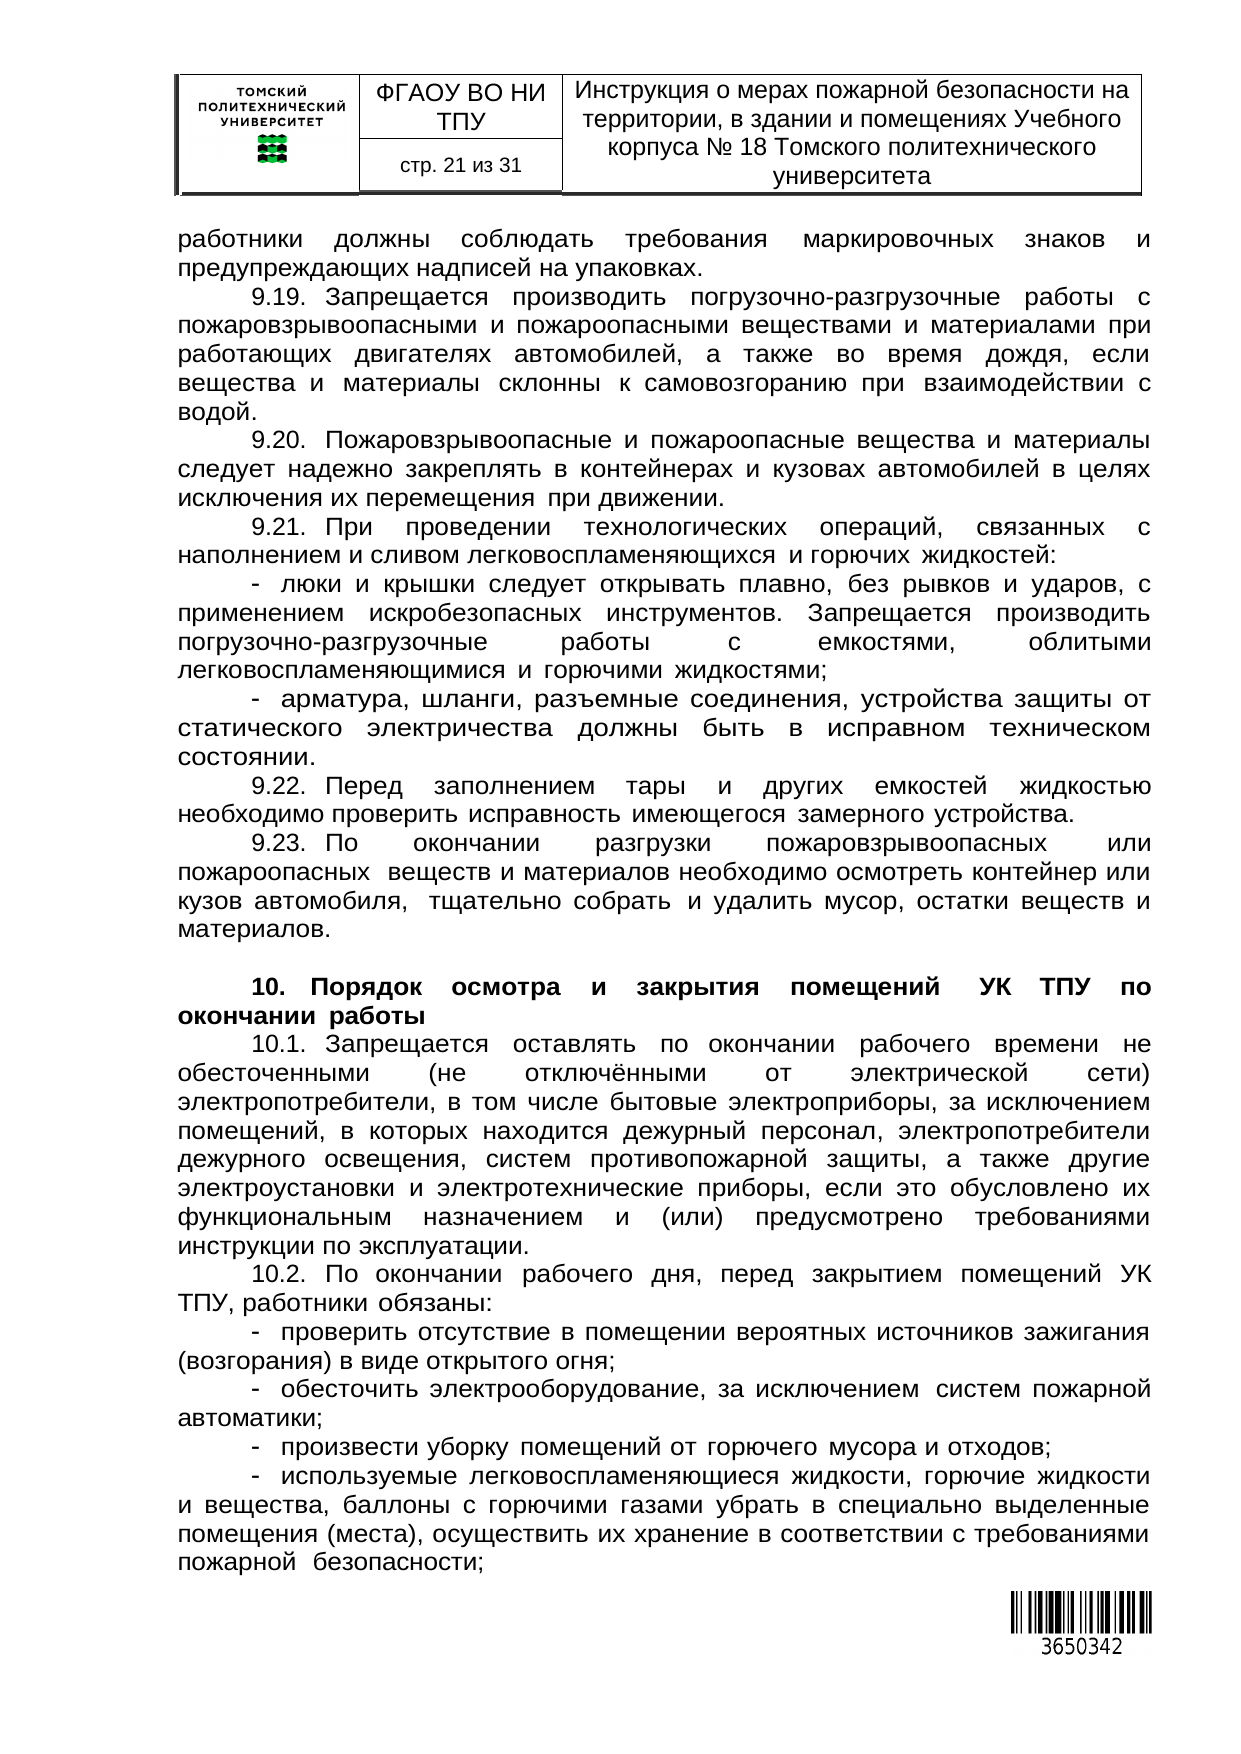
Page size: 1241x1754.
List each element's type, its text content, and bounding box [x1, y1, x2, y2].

list арматура, шланги, разъемные соединения, устройства защиты от статического электричества должны быть в исправном техническом состоянии. [177, 684, 1152, 771]
list Перед заполнением тары и других емкостей жидкостью необходимо проверить исправность имеющегося замерного устройства. [177, 771, 1152, 828]
list люки и крышки следует открывать плавно, без рывков и ударов, с применением искробезопасных инструментов. Запрещается производить погрузочно-разгрузочные работы с емкостями, облитыми легковоспламеняющимися и горючими жидкостями; [177, 569, 1152, 684]
picture [188, 81, 350, 165]
list используемые легковоспламеняющиеся жидкости, горючие жидкости и вещества, баллоны с горючими газами убрать в специально выделенные помещения (места), осуществить их хранение в соответствии с требованиями пожарной безопасности; [177, 1461, 1152, 1576]
list обесточить электрооборудование, за исключением систем пожарной автоматики; [177, 1374, 1152, 1432]
list Запрещается оставлять по окончании рабочего времени не обесточенными (не отключёнными от электрической сети) электропотребители, в том числе бытовые электроприборы, за исключением помещений, в которых находится дежурный персонал, электропотребители дежурного освещения, систем противопожарной защиты, а также другие электроустановки и электротехнические приборы, если это обусловлено их функциональным назначением и (или) предусмотрено требованиями инструкции по эксплуатации. [177, 1029, 1152, 1259]
list Запрещается производить погрузочно-разгрузочные работы с пожаровзрывоопасными и пожароопасными веществами и материалами при работающих двигателях автомобилей, а также во время дождя, если вещества и материалы склонны к самовозгоранию при взаимодействии с водой. [177, 282, 1152, 425]
list произвести уборку помещений от горючего мусора и отходов; [177, 1432, 1152, 1461]
list Порядок осмотра и закрытия помещений УК ТПУ по окончании работы [177, 972, 1152, 1029]
list проверить отсутствие в помещении вероятных источников зажигания (возгорания) в виде открытого огня; [177, 1317, 1152, 1374]
list По окончании разгрузки пожаровзрывоопасных или пожароопасных веществ и материалов необходимо осмотреть контейнер или кузов автомобиля, тщательно собрать и удалить мусор, остатки веществ и материалов. [177, 828, 1152, 943]
list При проведении технологических операций, связанных с наполнением и сливом легковоспламеняющихся и горючих жидкостей: [177, 512, 1152, 569]
list По окончании рабочего дня, перед закрытием помещений УК ТПУ, работники обязаны: [177, 1259, 1152, 1317]
list Пожаровзрывоопасные и пожароопасные вещества и материалы следует надежно закреплять в контейнерах и кузовах автомобилей в целях исключения их перемещения при движении. [177, 425, 1152, 512]
picture [1011, 1591, 1152, 1662]
